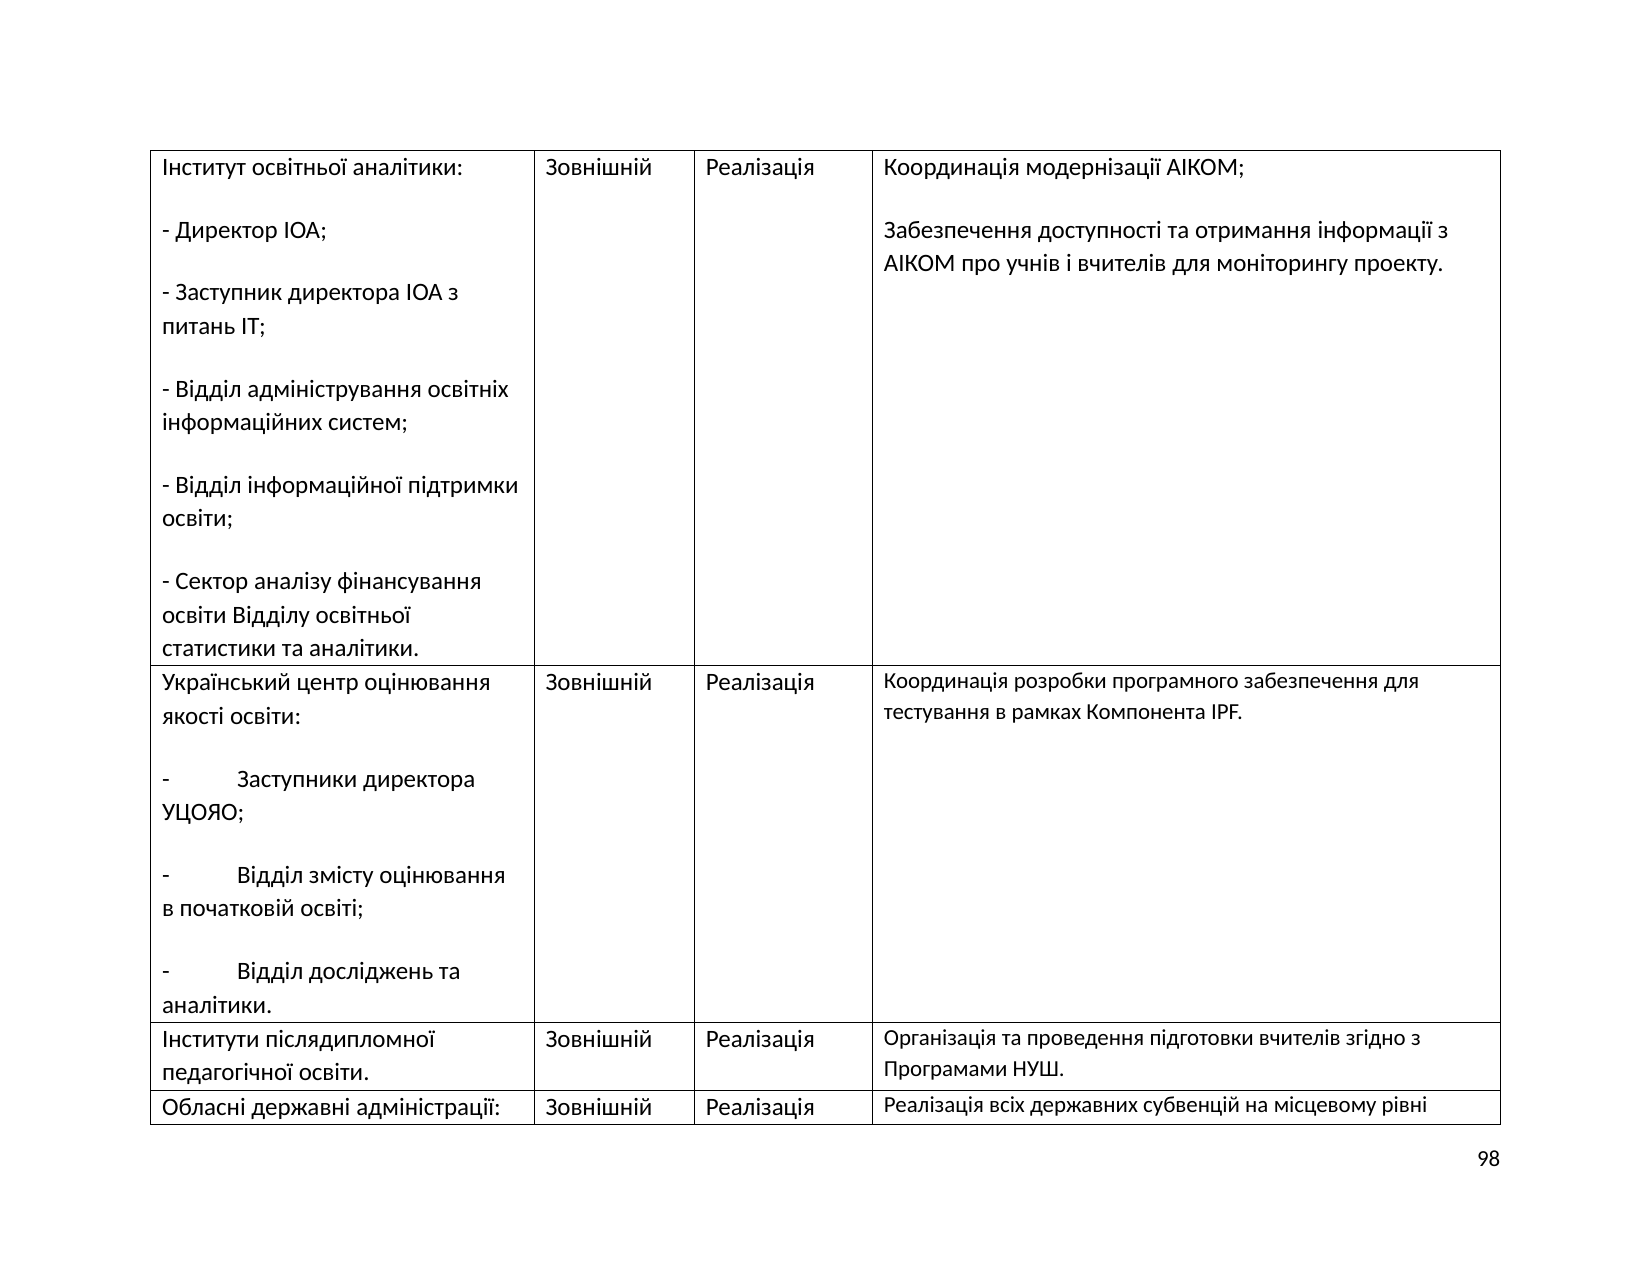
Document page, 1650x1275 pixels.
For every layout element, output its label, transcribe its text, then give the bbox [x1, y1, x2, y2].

table_cell Інститути післядипломної педагогічної освіти. [151, 1023, 534, 1089]
table_cell Реалізація [695, 666, 872, 1022]
table_cell Зовнішній [535, 1023, 694, 1089]
table_cell Організація та проведення підготовки вчителів згідно з Програмами НУШ. [873, 1023, 1500, 1089]
table_cell Реалізація [695, 1023, 872, 1089]
table_cell Зовнішній [535, 1091, 694, 1124]
table_cell Зовнішній [535, 151, 694, 665]
table_cell Реалізація [695, 1091, 872, 1124]
table_cell Реалізація [695, 151, 872, 665]
table_cell Координація розробки програмного забезпечення для тестування в рамках Компонента IPF. [873, 666, 1500, 1022]
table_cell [873, 1091, 1500, 1124]
table_cell Координація модернізації АІКОМ; Забезпечення доступності та отримання інформації з АІКОМ про учнів і вчителів для моніторингу проекту. [873, 151, 1500, 665]
table_cell Інститут освітньої аналітики: - Директор ІОА; - Заступник директора ІОА з питань ІТ; - Відділ адміністрування освітніх інформаційних систем; - Відділ інформаційної підтримки освіти; - Сектор аналізу фінансування освіти Відділу освітньої статистики та аналітики. [151, 151, 534, 665]
table_cell Зовнішній [535, 666, 694, 1022]
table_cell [151, 1091, 534, 1124]
table_cell Український центр оцінювання якості освіти: - Заступники директора УЦОЯО; - Відділ змісту оцінювання в початковій освіті; - Відділ досліджень та аналітики. [151, 666, 534, 1022]
